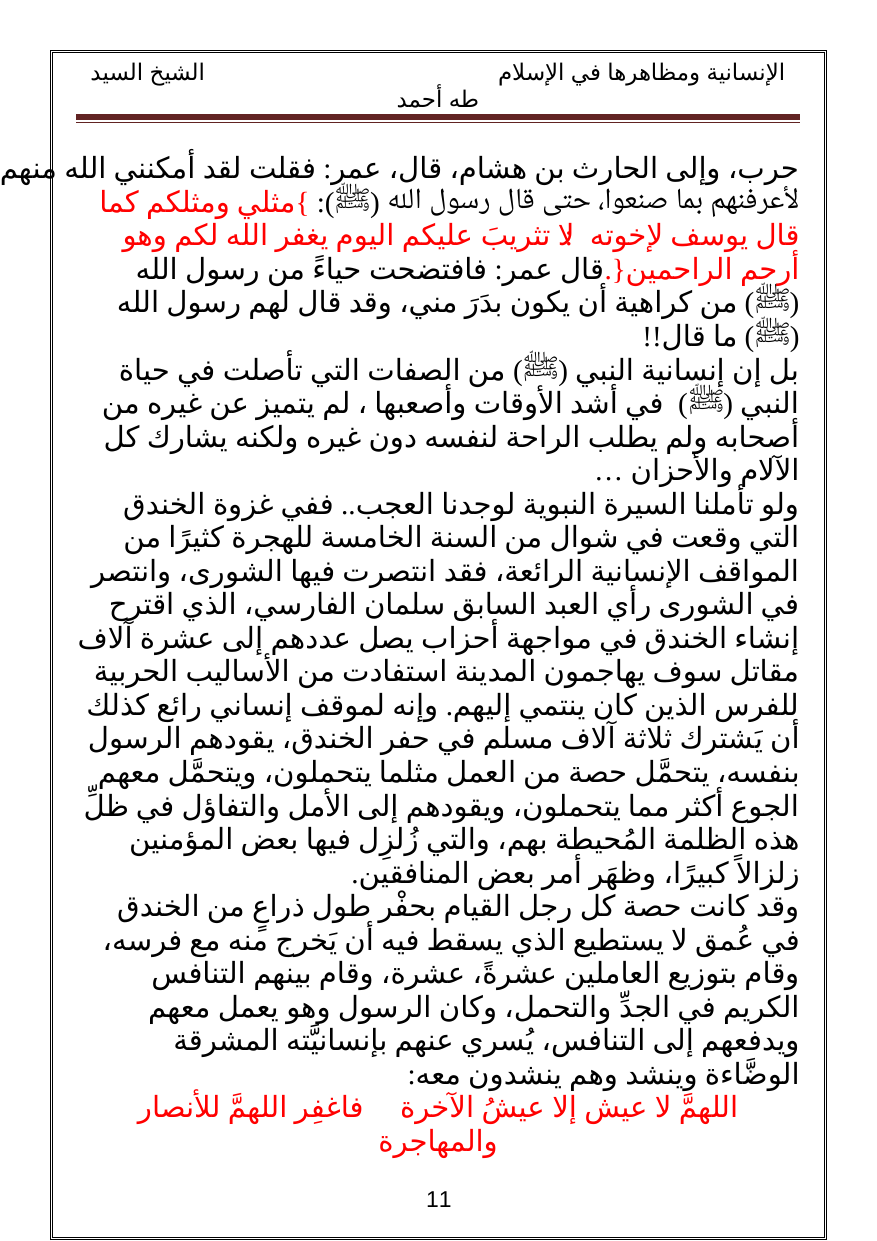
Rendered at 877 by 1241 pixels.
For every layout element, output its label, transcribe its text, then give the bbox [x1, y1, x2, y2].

text وقد كانت حصة كل رجل القيام بحفْر طول ذراعٍ من الخندق في عُمق لا يستطيع الذي يسقط فيه أن يَخرج منه مع فرسه، وقام بتوزيع العاملين عشرةً، عشرة، وقام بينهم التنافس الكريم في الجدِّ والتحمل، وكان الرسول وهو يعمل معهم ويدفعهم إلى التنافس، يُسري عنهم بإنسانيَّته المشرقة الوضَّاءة وينشد وهم ينشدون معه: [76, 889, 800, 1091]
text ولو تأملنا السيرة النبوية لوجدنا العجب.. ففي غزوة الخندق التي وقعت في شوال من السنة الخامسة للهجرة كثيرًا من المواقف الإنسانية الرائعة، فقد انتصرت فيها الشورى، وانتصر في الشورى رأي العبد السابق سلمان الفارسي، الذي اقترح إنشاء الخندق في مواجهة أحزاب يصل عددهم إلى عشرة آلاف مقاتل سوف يهاجمون المدينة استفادت من الأساليب الحربية للفرس الذين كان ينتمي إليهم. وإنه لموقف إنساني رائع كذلك أن يَشترك ثلاثة آلاف مسلم في حفر الخندق، يقودهم الرسول بنفسه، يتحمَّل حصة من العمل مثلما يتحملون، ويتحمَّل معهم الجوع أكثر مما يتحملون، ويقودهم إلى الأمل والتفاؤل في ظلِّ هذه الظلمة المُحيطة بهم، والتي زُلزِل فيها بعض المؤمنين زلزالاً كبيرًا، وظهَر أمر بعض المنافقين. [76, 487, 800, 889]
text بل إن إنسانية النبي (ﷺ) من الصفات التي تأصلت في حياة النبي (ﷺ) في أشد الأوقات وأصعبها ، لم يتميز عن غيره من أصحابه ولم يطلب الراحة لنفسه دون غيره ولكنه يشارك كل الآلام والأحزان … [76, 353, 800, 487]
text اللهمَّ لا عيش إلا عيشُ الآخرة فاغفِر اللهمَّ للأنصار والمهاجرة [76, 1091, 800, 1158]
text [76, 151, 800, 353]
